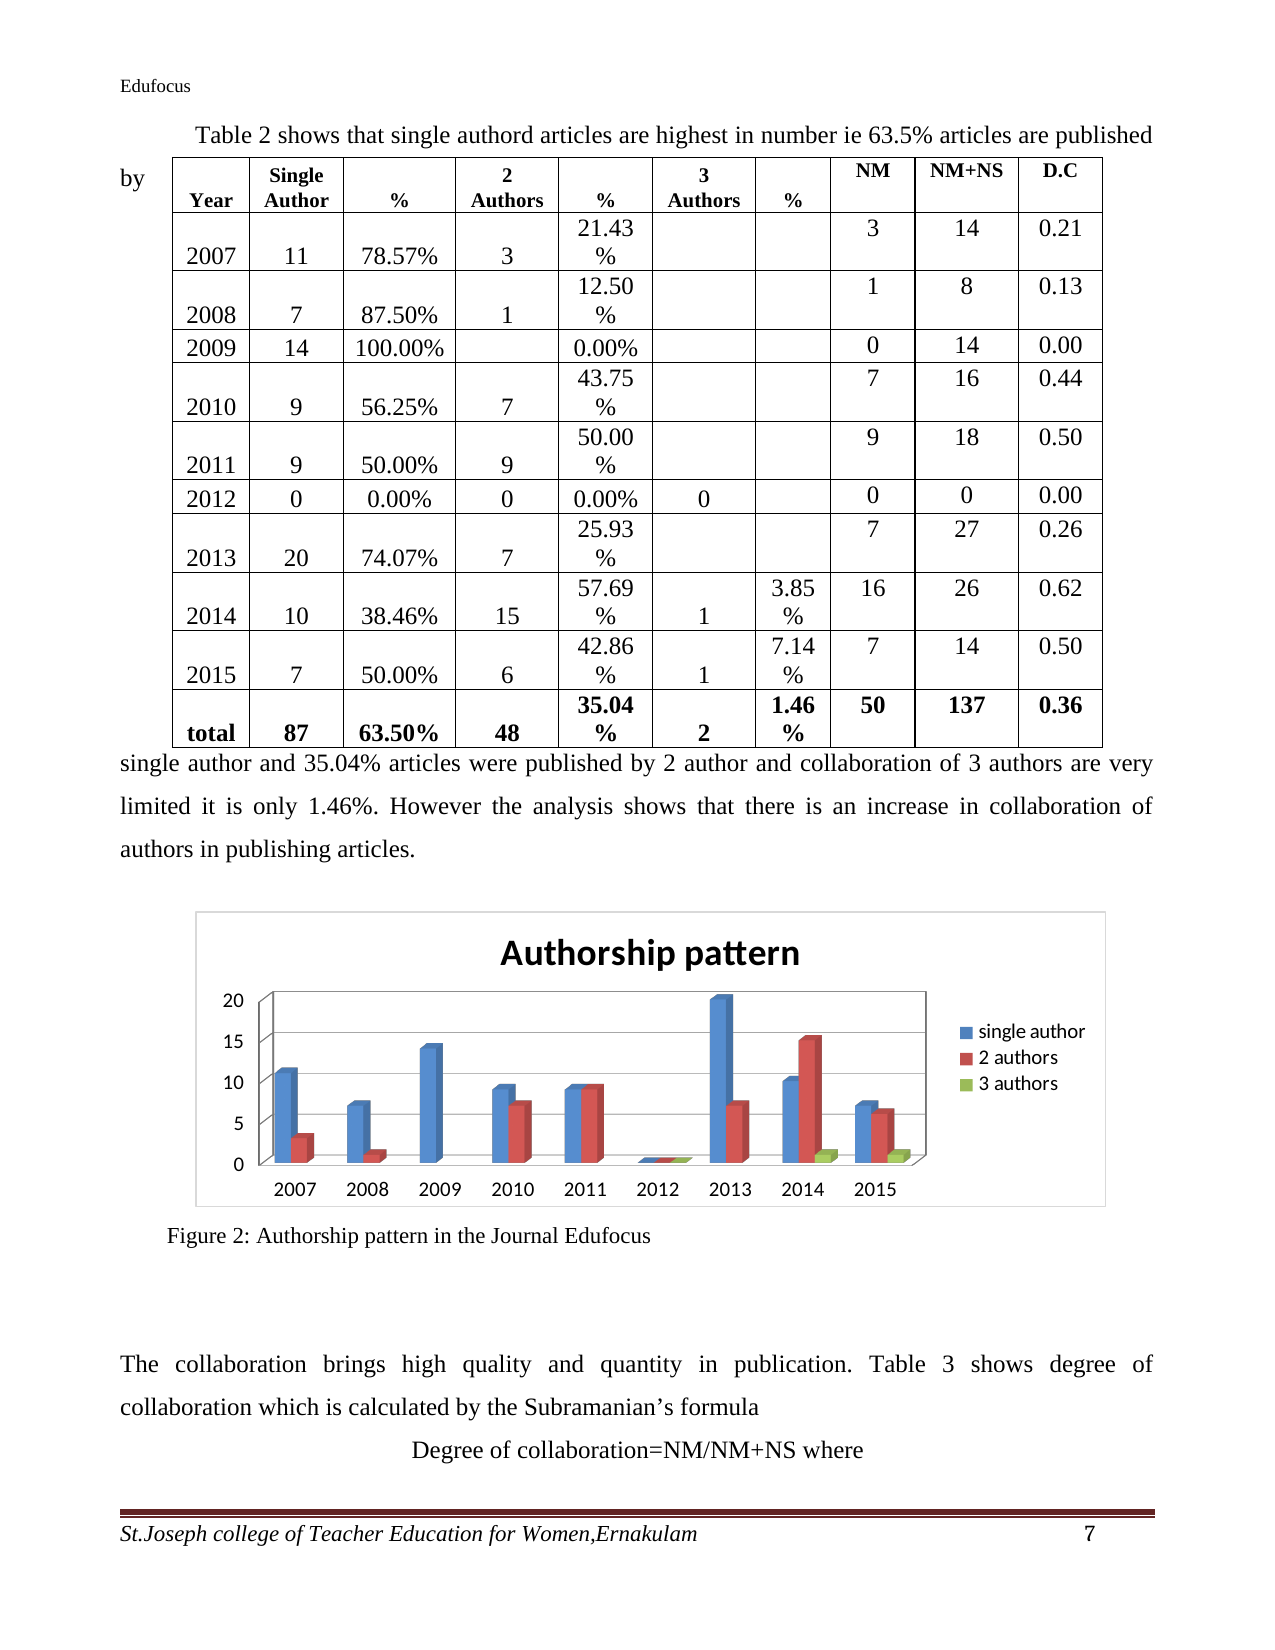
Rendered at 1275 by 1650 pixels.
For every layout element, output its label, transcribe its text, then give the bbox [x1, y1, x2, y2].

text The collaboration brings high quality and quantity in publication. Table 3 shows degree of collaboration which is calculated by the Subramanian’s formula [120, 1349, 1155, 1421]
table_cell 50 [831, 690, 914, 747]
table_cell [756, 363, 830, 421]
table_cell 100.00% [344, 330, 455, 362]
table_cell 50.00% [559, 422, 652, 479]
table_cell 3.85% [756, 573, 830, 630]
table_cell 14 [250, 330, 343, 362]
table_cell 2008 [173, 271, 249, 329]
table_cell 20 [250, 514, 343, 572]
table_cell 11 [250, 213, 343, 270]
table_cell 12.50% [559, 271, 652, 329]
table_cell [653, 213, 755, 270]
table_cell [653, 422, 755, 479]
table_cell 1.46% [756, 690, 830, 747]
table_cell 74.07% [344, 514, 455, 572]
table_cell 0 [831, 480, 914, 513]
table_cell [653, 363, 755, 421]
table_cell [653, 271, 755, 329]
table_cell 14 [916, 213, 1018, 270]
table_cell 0.62 [1019, 573, 1102, 630]
table_cell total [173, 690, 249, 747]
text Figure 2: Authorship pattern in the Journal Edufocus [120, 1223, 1155, 1249]
table_cell [756, 514, 830, 572]
table_cell 0 [250, 480, 343, 513]
table_cell 7 [831, 631, 914, 689]
table_cell 42.86% [559, 631, 652, 689]
table_cell 1 [653, 631, 755, 689]
table_header % [344, 158, 455, 212]
table_header NM+NS [916, 158, 1018, 212]
table_cell 0.13 [1019, 271, 1102, 329]
table_cell 0.50 [1019, 422, 1102, 479]
table_cell [456, 330, 558, 362]
table_cell 14 [916, 330, 1018, 362]
table_cell 0.00% [559, 330, 652, 362]
table_cell 8 [916, 271, 1018, 329]
table_cell 0 [916, 480, 1018, 513]
table_cell [756, 480, 830, 513]
table_header D.C [1019, 158, 1102, 212]
table_cell 87.50% [344, 271, 455, 329]
table_cell 21.43% [559, 213, 652, 270]
table_cell 26 [916, 573, 1018, 630]
table_cell 0.50 [1019, 631, 1102, 689]
table_cell 2013 [173, 514, 249, 572]
table_header % [559, 158, 652, 212]
text Degree of collaboration=NM/NM+NS where [120, 1435, 1155, 1464]
table_header 2 Authors [456, 158, 558, 212]
table_cell 50.00% [344, 631, 455, 689]
table_cell 6 [456, 631, 558, 689]
table_cell 2010 [173, 363, 249, 421]
table_cell [653, 514, 755, 572]
table_cell 15 [456, 573, 558, 630]
table_cell 0.00% [559, 480, 652, 513]
table_cell 0.36 [1019, 690, 1102, 747]
table_cell [756, 330, 830, 362]
table_cell 0 [831, 330, 914, 362]
table_cell [756, 213, 830, 270]
table_cell 0.00 [1019, 480, 1102, 513]
table_cell 3 [456, 213, 558, 270]
table_header Single Author [250, 158, 343, 212]
table_cell [653, 330, 755, 362]
table_cell 14 [916, 631, 1018, 689]
table_cell 1 [831, 271, 914, 329]
table_header 3 Authors [653, 158, 755, 212]
table_cell 3 [831, 213, 914, 270]
table_cell [756, 271, 830, 329]
table_cell 0.44 [1019, 363, 1102, 421]
table_cell 0 [653, 480, 755, 513]
table_cell 2009 [173, 330, 249, 362]
table_cell 7 [250, 271, 343, 329]
table_cell 9 [831, 422, 914, 479]
table_cell 56.25% [344, 363, 455, 421]
table_cell 7 [831, 363, 914, 421]
table_cell 1 [653, 573, 755, 630]
table_cell 0.21 [1019, 213, 1102, 270]
table_cell 2014 [173, 573, 249, 630]
table_cell 0.00% [344, 480, 455, 513]
table_cell 18 [916, 422, 1018, 479]
table_cell 43.75% [559, 363, 652, 421]
table_cell 0 [456, 480, 558, 513]
table_cell 2007 [173, 213, 249, 270]
table_cell 16 [916, 363, 1018, 421]
table_header Year [173, 158, 249, 212]
table_cell 9 [250, 363, 343, 421]
table_cell 35.04% [559, 690, 652, 747]
table_cell 87 [250, 690, 343, 747]
table_cell 1 [456, 271, 558, 329]
table_cell 7 [250, 631, 343, 689]
table_cell 50.00% [344, 422, 455, 479]
table_cell 2011 [173, 422, 249, 479]
table_cell 7 [456, 363, 558, 421]
table_cell 63.50% [344, 690, 455, 747]
table_cell 0.00 [1019, 330, 1102, 362]
table_cell 27 [916, 514, 1018, 572]
table_cell 137 [916, 690, 1018, 747]
table_header NM [831, 158, 914, 212]
table_cell 48 [456, 690, 558, 747]
table_cell 10 [250, 573, 343, 630]
table_cell 9 [250, 422, 343, 479]
table_cell 38.46% [344, 573, 455, 630]
table_header % [756, 158, 830, 212]
table_cell 25.93% [559, 514, 652, 572]
text Table 2 shows that single authord articles are highest in number ie 63.5% articles are published by single author and 35.04% articles were published by 2 author and collaboration of 3 authors are very limited it is only 1.46%. However the analysis shows that there is an increase in collaboration of authors in publishing articles. [120, 120, 1155, 863]
table_cell 2 [653, 690, 755, 747]
table_cell 7 [831, 514, 914, 572]
table_cell [756, 422, 830, 479]
table_cell 2012 [173, 480, 249, 513]
table_cell 57.69% [559, 573, 652, 630]
table_cell 2015 [173, 631, 249, 689]
table_cell 9 [456, 422, 558, 479]
table_cell 7.14% [756, 631, 830, 689]
table_cell 78.57% [344, 213, 455, 270]
table_cell 0.26 [1019, 514, 1102, 572]
table_cell 16 [831, 573, 914, 630]
table_cell 7 [456, 514, 558, 572]
